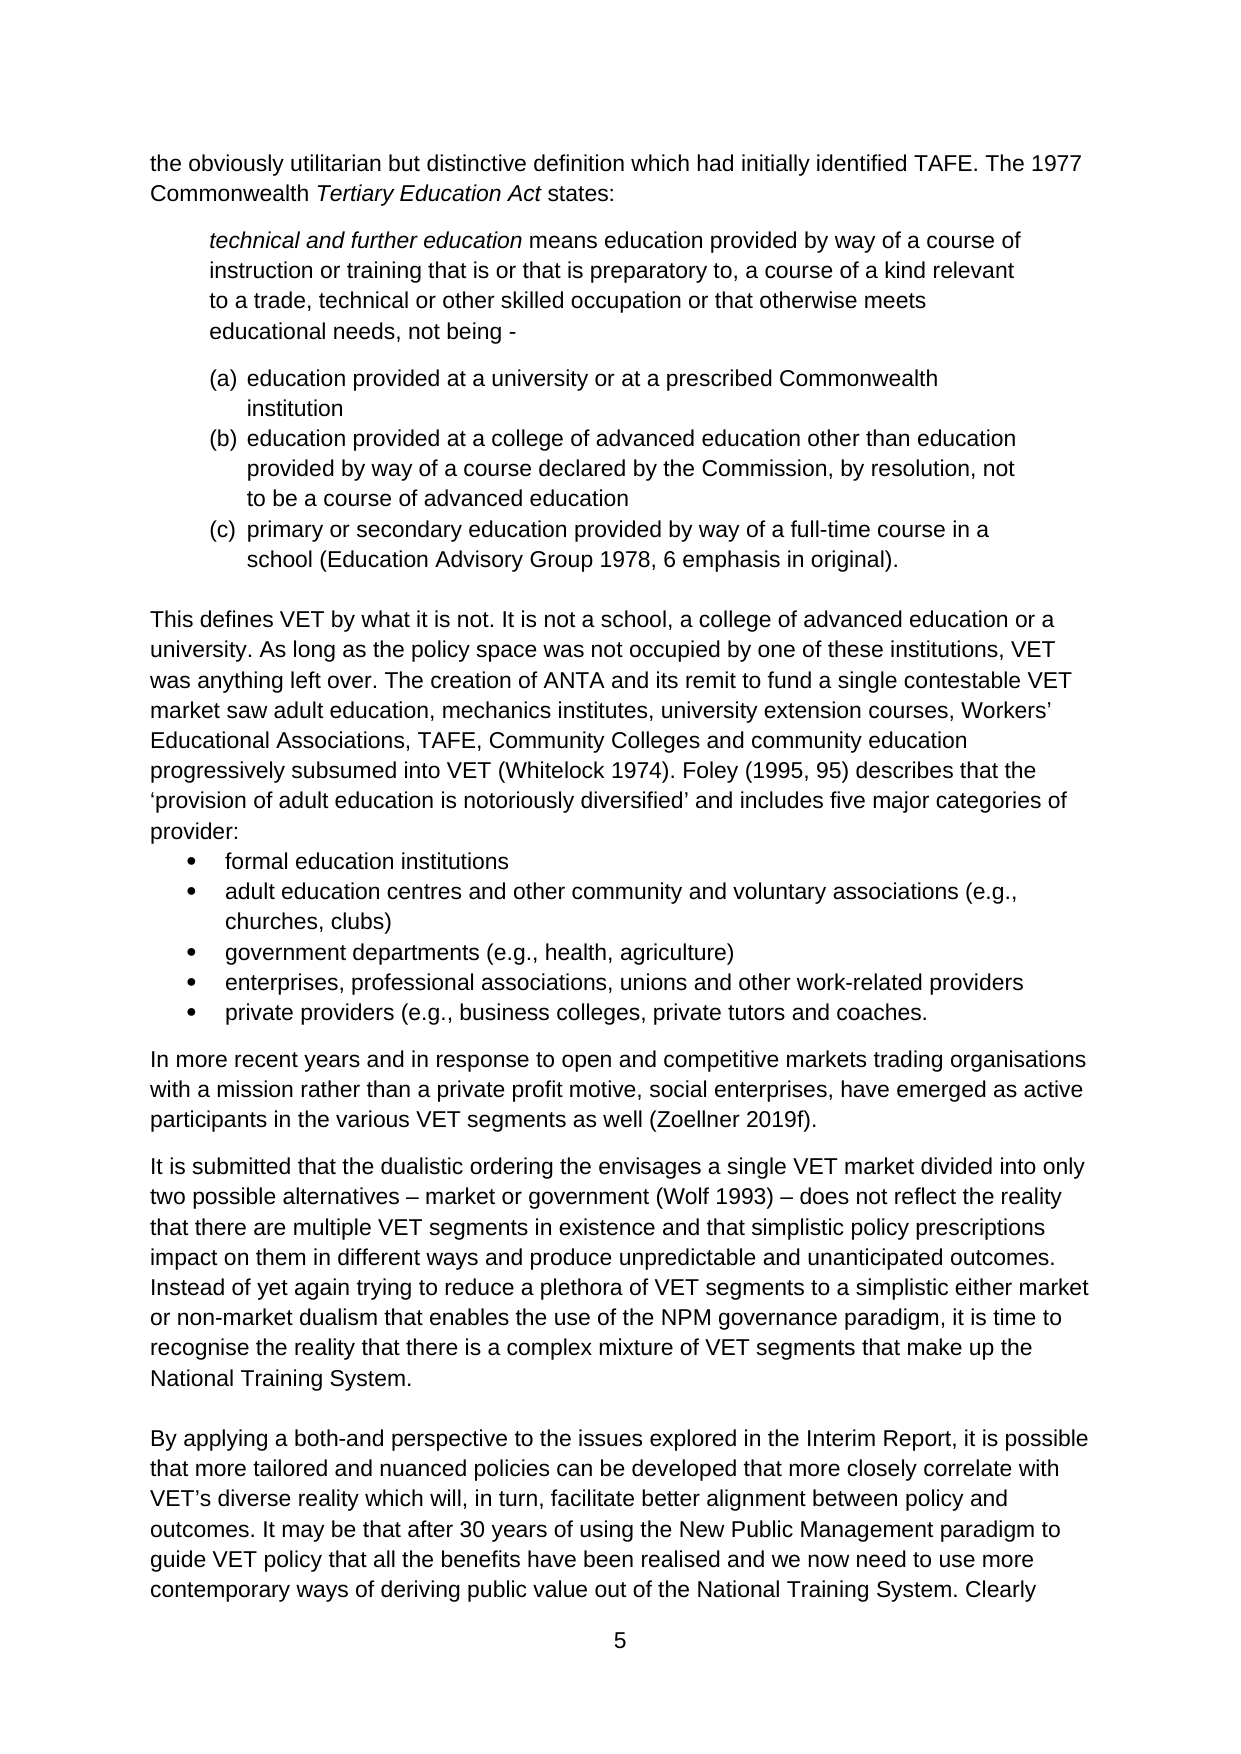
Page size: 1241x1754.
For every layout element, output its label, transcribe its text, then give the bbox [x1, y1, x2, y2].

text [150, 1425, 1090, 1602]
list primary or secondary education provided by way of a full-time course in a school (Education Advisory Group 1978, 6 emphasis in original). [209, 516, 1031, 572]
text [150, 150, 1090, 207]
list education provided at a college of advanced education other than education provided by way of a course declared by the Commission, by resolution, not to be a course of advanced education [209, 425, 1031, 512]
list government departments (e.g., health, agriculture) [187, 938, 1090, 965]
list enterprises, professional associations, unions and other work-related providers [187, 969, 1090, 995]
list private providers (e.g., business colleges, private tutors and coaches. [187, 999, 1090, 1025]
list formal education institutions [187, 848, 1090, 874]
text technical and further education means education provided by way of a course of instruction or training that is or that is preparatory to, a course of a kind relevant to a trade, technical or other skilled occupation or that otherwise meets educational needs, not being - [209, 227, 1031, 344]
text This defines VET by what it is not. It is not a school, a college of advanced education or a university. As long as the policy space was not occupied by one of these institutions, VET was anything left over. The creation of ANTA and its remit to fund a single contestable VET market saw adult education, mechanics institutes, university extension courses, Workers’ Educational Associations, TAFE, Community Colleges and community education progressively subsumed into VET (Whitelock 1974). Foley (1995, 95) describes that the ‘provision of adult education is notoriously diversified’ and includes five major categories of provider: [150, 606, 1090, 844]
text It is submitted that the dualistic ordering the envisages a single VET market divided into only two possible alternatives – market or government (Wolf 1993) – does not reflect the reality that there are multiple VET segments in existence and that simplistic policy prescriptions impact on them in different ways and produce unpredictable and unanticipated outcomes. Instead of yet again trying to reduce a plethora of VET segments to a simplistic either market or non-market dualism that enables the use of the NPM governance paradigm, it is time to recognise the reality that there is a complex mixture of VET segments that make up the National Training System. [150, 1153, 1090, 1391]
text In more recent years and in response to open and competitive markets trading organisations with a mission rather than a private profit motive, social enterprises, have emerged as active participants in the various VET segments as well (Zoellner 2019f). [150, 1046, 1090, 1133]
list education provided at a university or at a prescribed Commonwealth institution [209, 364, 1031, 421]
list adult education centres and other community and voluntary associations (e.g., churches, clubs) [187, 878, 1090, 935]
